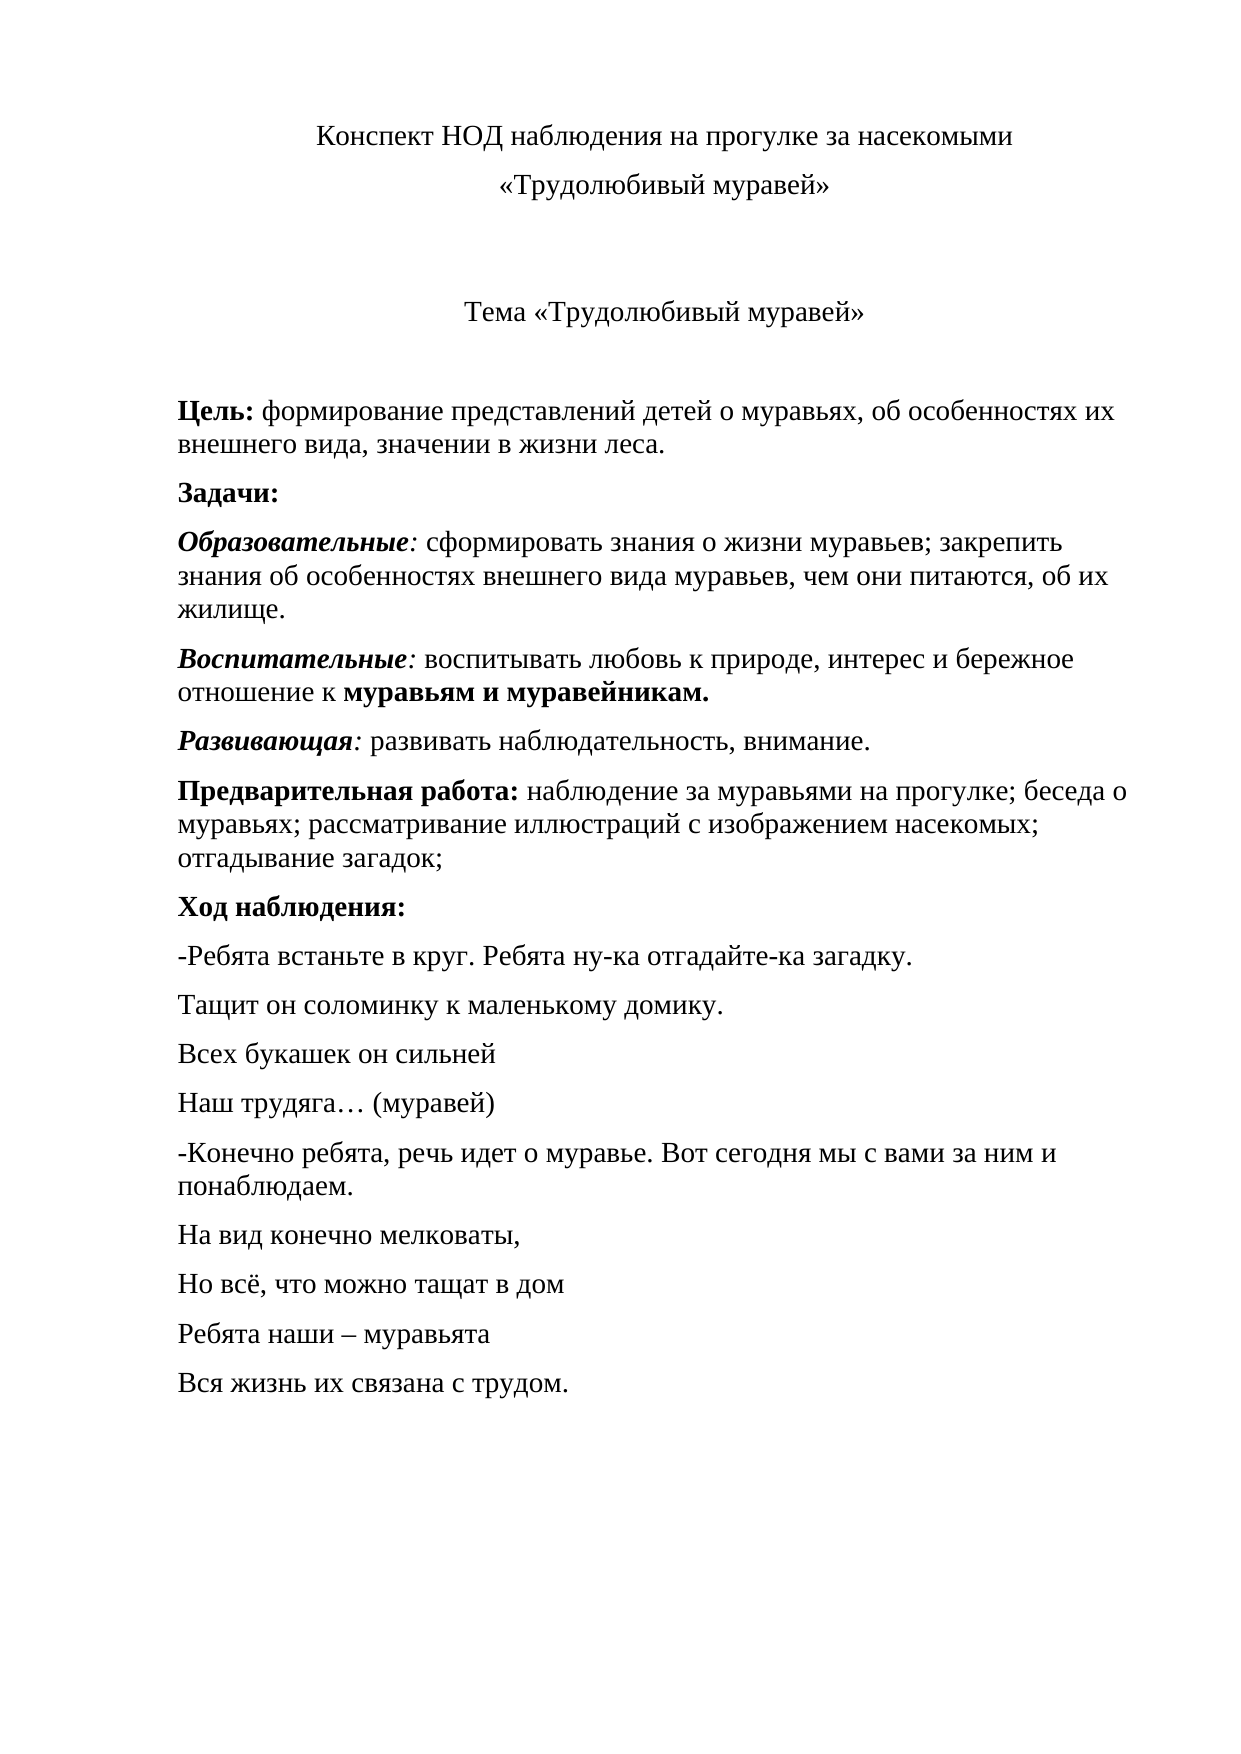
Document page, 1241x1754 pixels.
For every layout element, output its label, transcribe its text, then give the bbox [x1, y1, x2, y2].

text Задачи: [177, 475, 1152, 509]
text Вся жизнь их связана с трудом. [177, 1365, 1152, 1398]
text «Трудолюбивый муравей» [177, 167, 1152, 201]
text Тема «Трудолюбивый муравей» [177, 294, 1152, 328]
text Ход наблюдения: [177, 889, 1152, 922]
text Цель: формирование представлений детей о муравьях, об особенностях их внешнего вида, значении в жизни леса. [177, 393, 1152, 460]
text Ребята наши – муравьята [177, 1316, 1152, 1349]
text Но всё, что можно тащат в дом [177, 1267, 1152, 1300]
text Развивающая: развивать наблюдательность, внимание. [177, 723, 1152, 757]
text -Конечно ребята, речь идет о муравье. Вот сегодня мы с вами за ним и понаблюдаем. [177, 1135, 1152, 1202]
text Образовательные: сформировать знания о жизни муравьев; закрепить знания об особенностях внешнего вида муравьев, чем они питаются, об их жилище. [177, 524, 1152, 625]
text Наш трудяга… (муравей) [177, 1086, 1152, 1119]
text Конспект НОД наблюдения на прогулке за насекомыми [177, 118, 1152, 152]
text Тащит он соломинку к маленькому домику. [177, 987, 1152, 1021]
text Воспитательные: воспитывать любовь к природе, интерес и бережное отношение к муравьям и муравейникам. [177, 641, 1152, 708]
text Предварительная работа: наблюдение за муравьями на прогулке; беседа о муравьях; рассматривание иллюстраций с изображением насекомых; отгадывание загадок; [177, 773, 1152, 873]
text На вид конечно мелковаты, [177, 1217, 1152, 1251]
text -Ребята встаньте в круг. Ребята ну-ка отгадайте-ка загадку. [177, 938, 1152, 972]
text Всех букашек он сильней [177, 1036, 1152, 1070]
